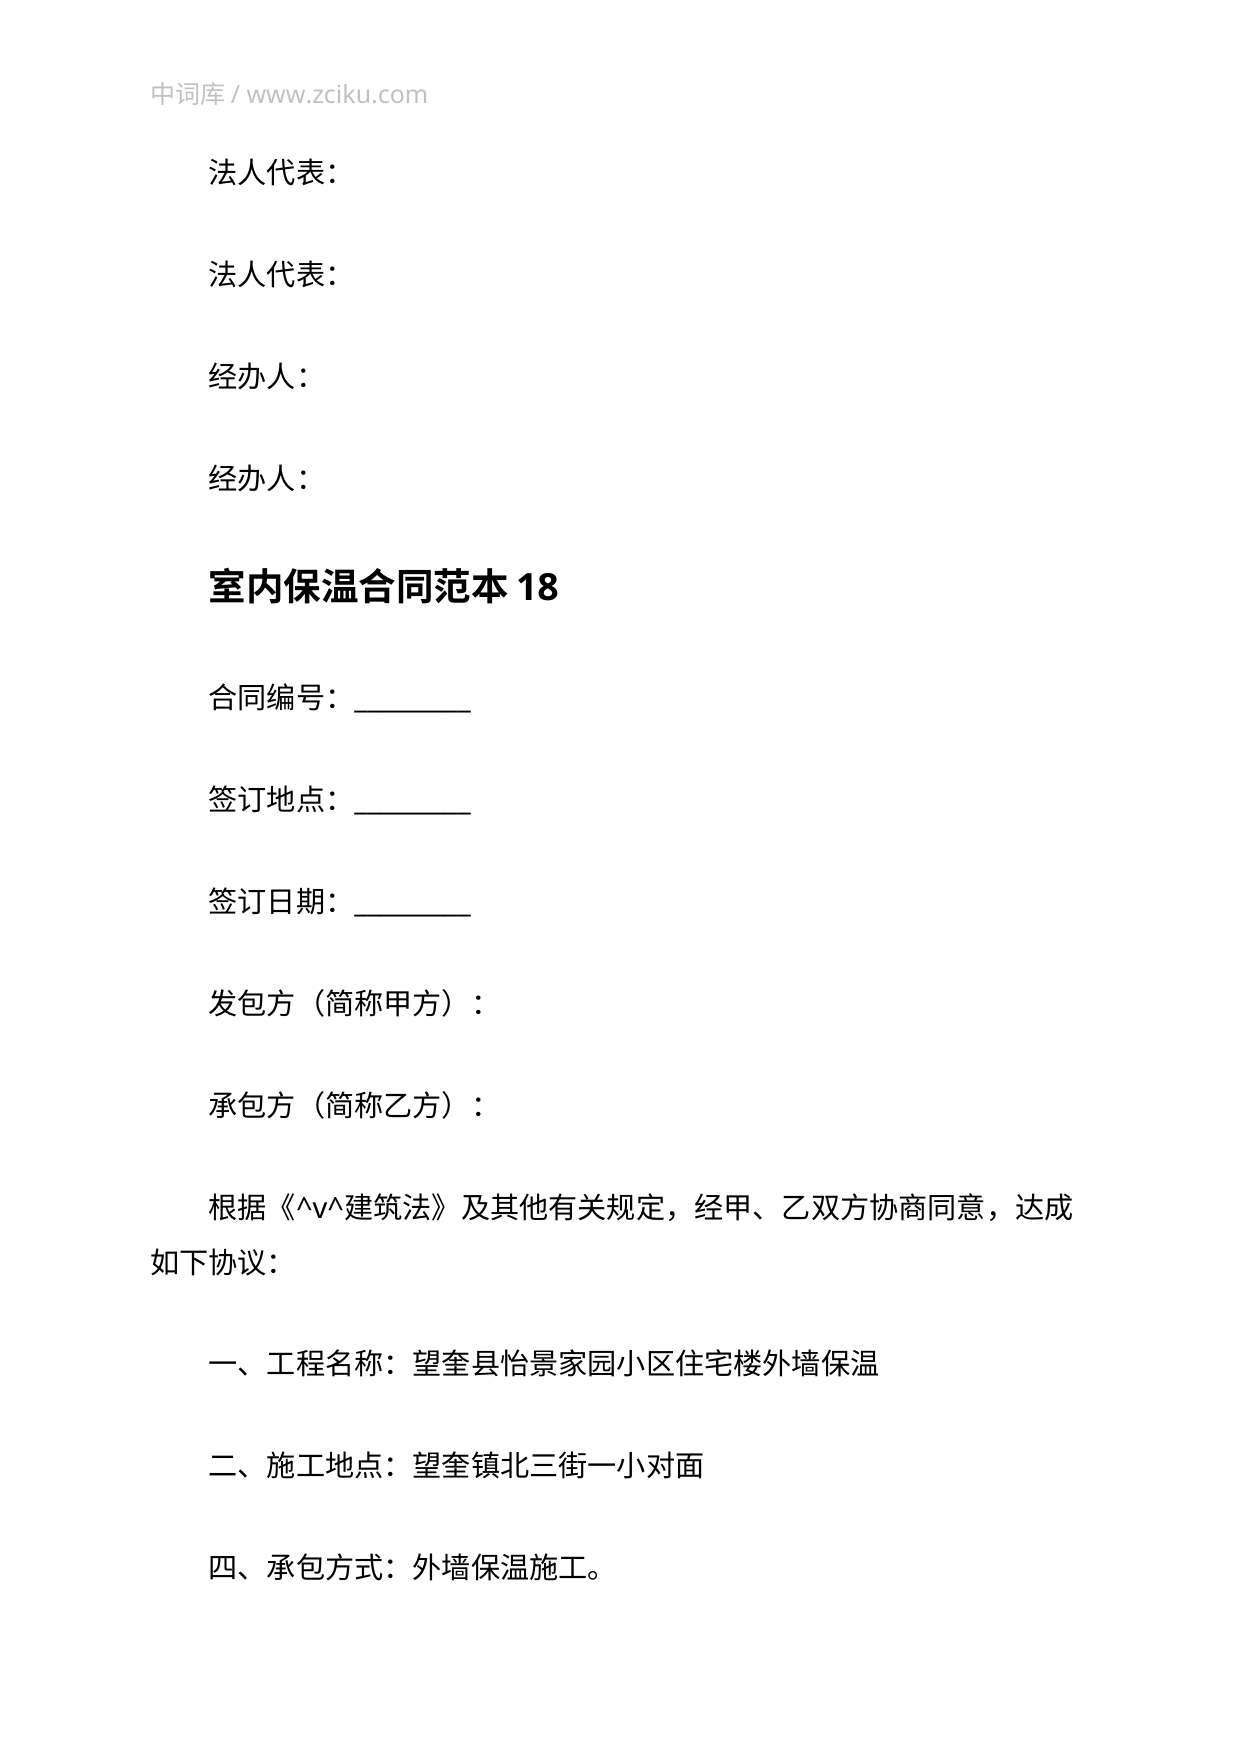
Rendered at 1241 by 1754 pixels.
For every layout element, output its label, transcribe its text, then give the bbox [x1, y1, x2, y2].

text 合同编号：_________ [150, 675, 1090, 717]
text 签订日期：_________ [150, 879, 1090, 921]
text 发包方（简称甲方）： [150, 981, 1090, 1023]
text 法人代表： [150, 150, 1090, 192]
text 四、承包方式：外墙保温施工。 [150, 1544, 1090, 1587]
text 经办人： [150, 353, 1090, 396]
text 根据《^v^建筑法》及其他有关规定，经甲、乙双方协商同意，达成如下协议： [150, 1184, 1090, 1281]
text 经办人： [150, 455, 1090, 498]
text 签订地点：_________ [150, 777, 1090, 819]
text 二、施工地点：望奎镇北三街一小对面 [150, 1443, 1090, 1485]
text 室内保温合同范本18 [150, 557, 1090, 612]
text 一、工程名称：望奎县怡景家园小区住宅楼外墙保温 [150, 1341, 1090, 1383]
text 法人代表： [150, 252, 1090, 294]
text 承包方（简称乙方）： [150, 1082, 1090, 1125]
